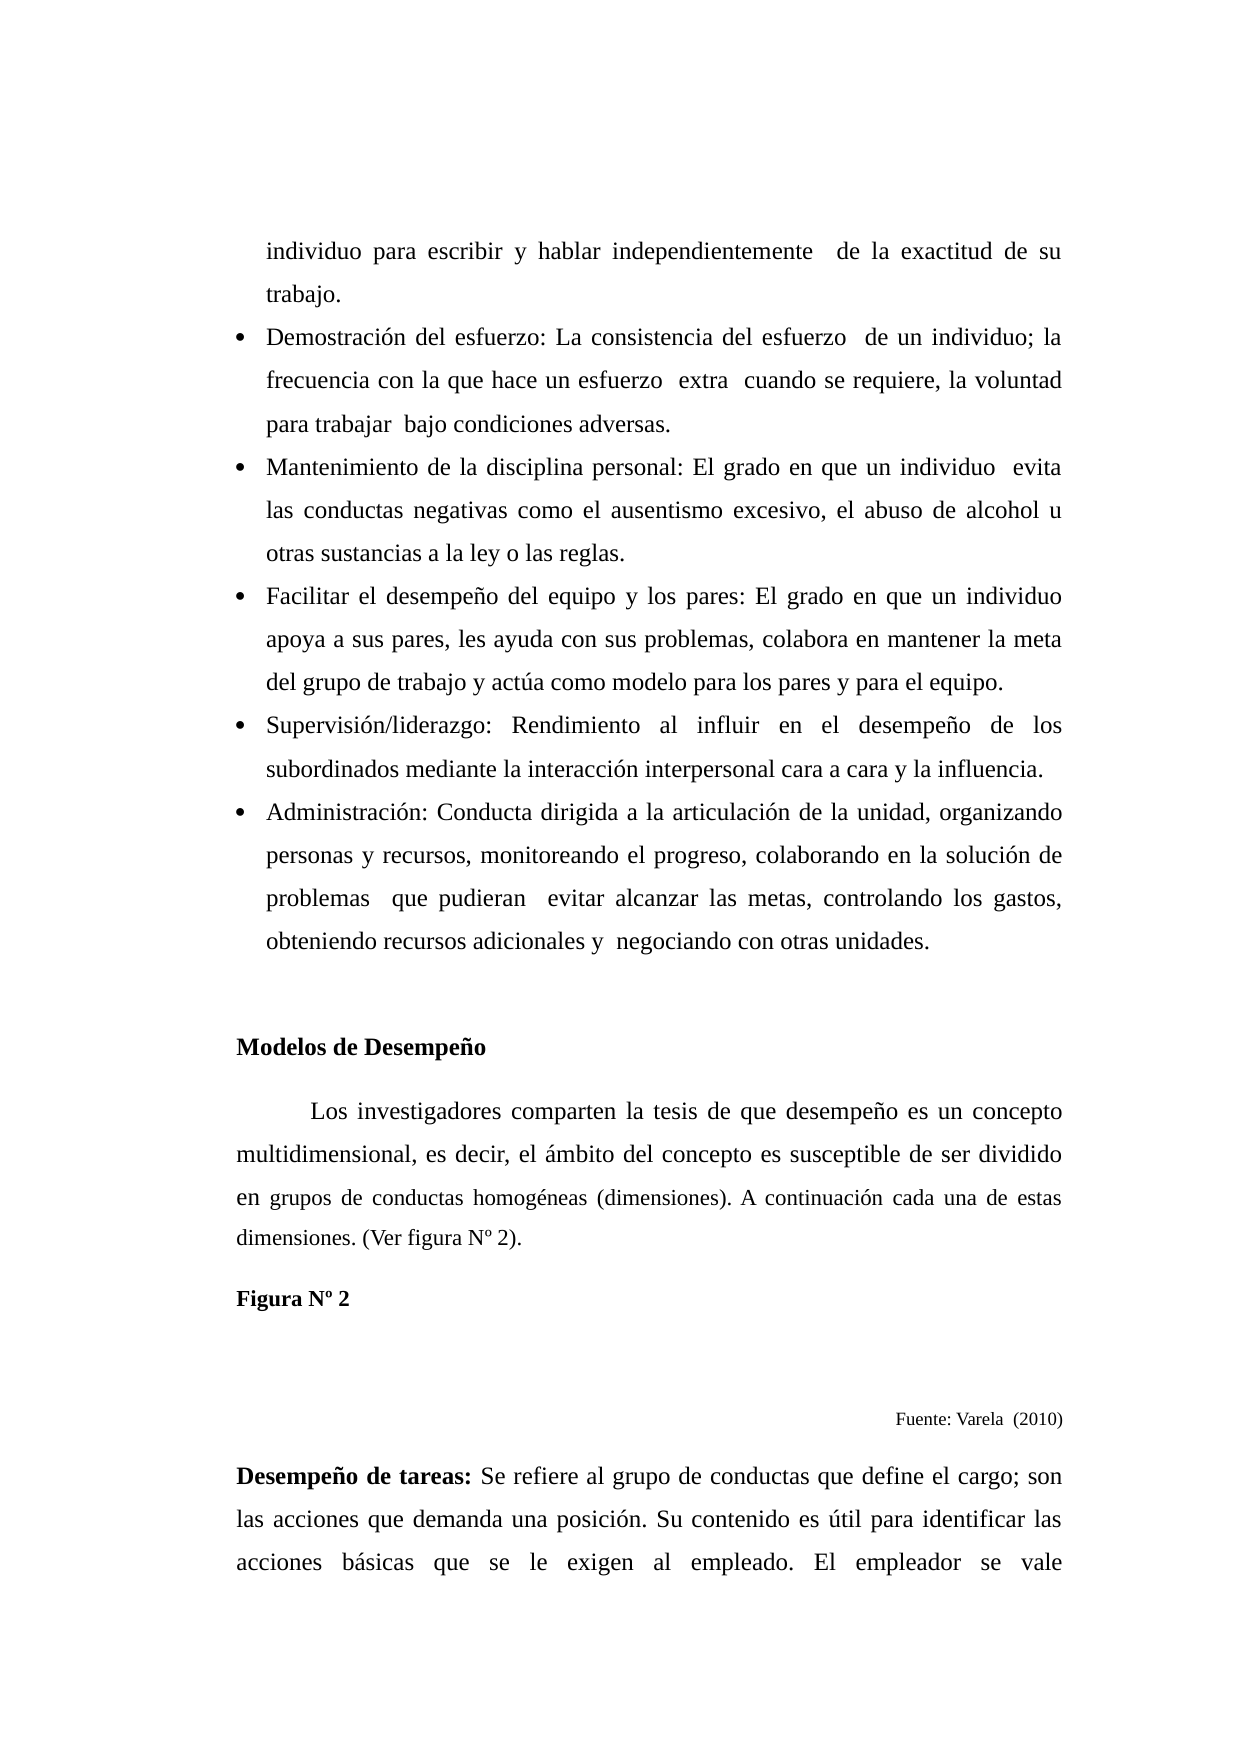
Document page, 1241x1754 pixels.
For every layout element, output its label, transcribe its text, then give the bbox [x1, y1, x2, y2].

list Facilitar el desempeño del equipo y los pares: El grado en que un individuo apoya a sus pares, les ayuda con sus problemas, colabora en mantener la meta del grupo de trabajo y actúa como modelo para los pares y para el equipo. [236, 581, 1063, 696]
text Los investigadores comparten la tesis de que desempeño es un concepto multidimensional, es decir, el ámbito del concepto es susceptible de ser dividido en grupos de conductas homogéneas (dimensiones). A continuación cada una de estas dimensiones. (Ver figura Nº 2). [236, 1096, 1063, 1251]
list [236, 236, 1063, 308]
list Demostración del esfuerzo: La consistencia del esfuerzo de un individuo; la frecuencia con la que hace un esfuerzo extra cuando se requiere, la voluntad para trabajar bajo condiciones adversas. [236, 322, 1063, 437]
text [236, 1461, 1063, 1576]
list Supervisión/liderazgo: Rendimiento al influir en el desempeño de los subordinados mediante la interacción interpersonal cara a cara y la influencia. [236, 711, 1063, 782]
list Administración: Conducta dirigida a la articulación de la unidad, organizando personas y recursos, monitoreando el progreso, colaborando en la solución de problemas que pudieran evitar alcanzar las metas, controlando los gastos, obteniendo recursos adicionales y negociando con otras unidades. [236, 797, 1063, 955]
text Figura Nº 2 [236, 1284, 1063, 1311]
text Modelos de Desempeño [236, 1032, 1063, 1061]
list Mantenimiento de la disciplina personal: El grado en que un individuo evita las conductas negativas como el ausentismo excesivo, el abuso de alcohol u otras sustancias a la ley o las reglas. [236, 452, 1063, 567]
text Fuente: Varela (2010) [236, 1408, 1063, 1429]
